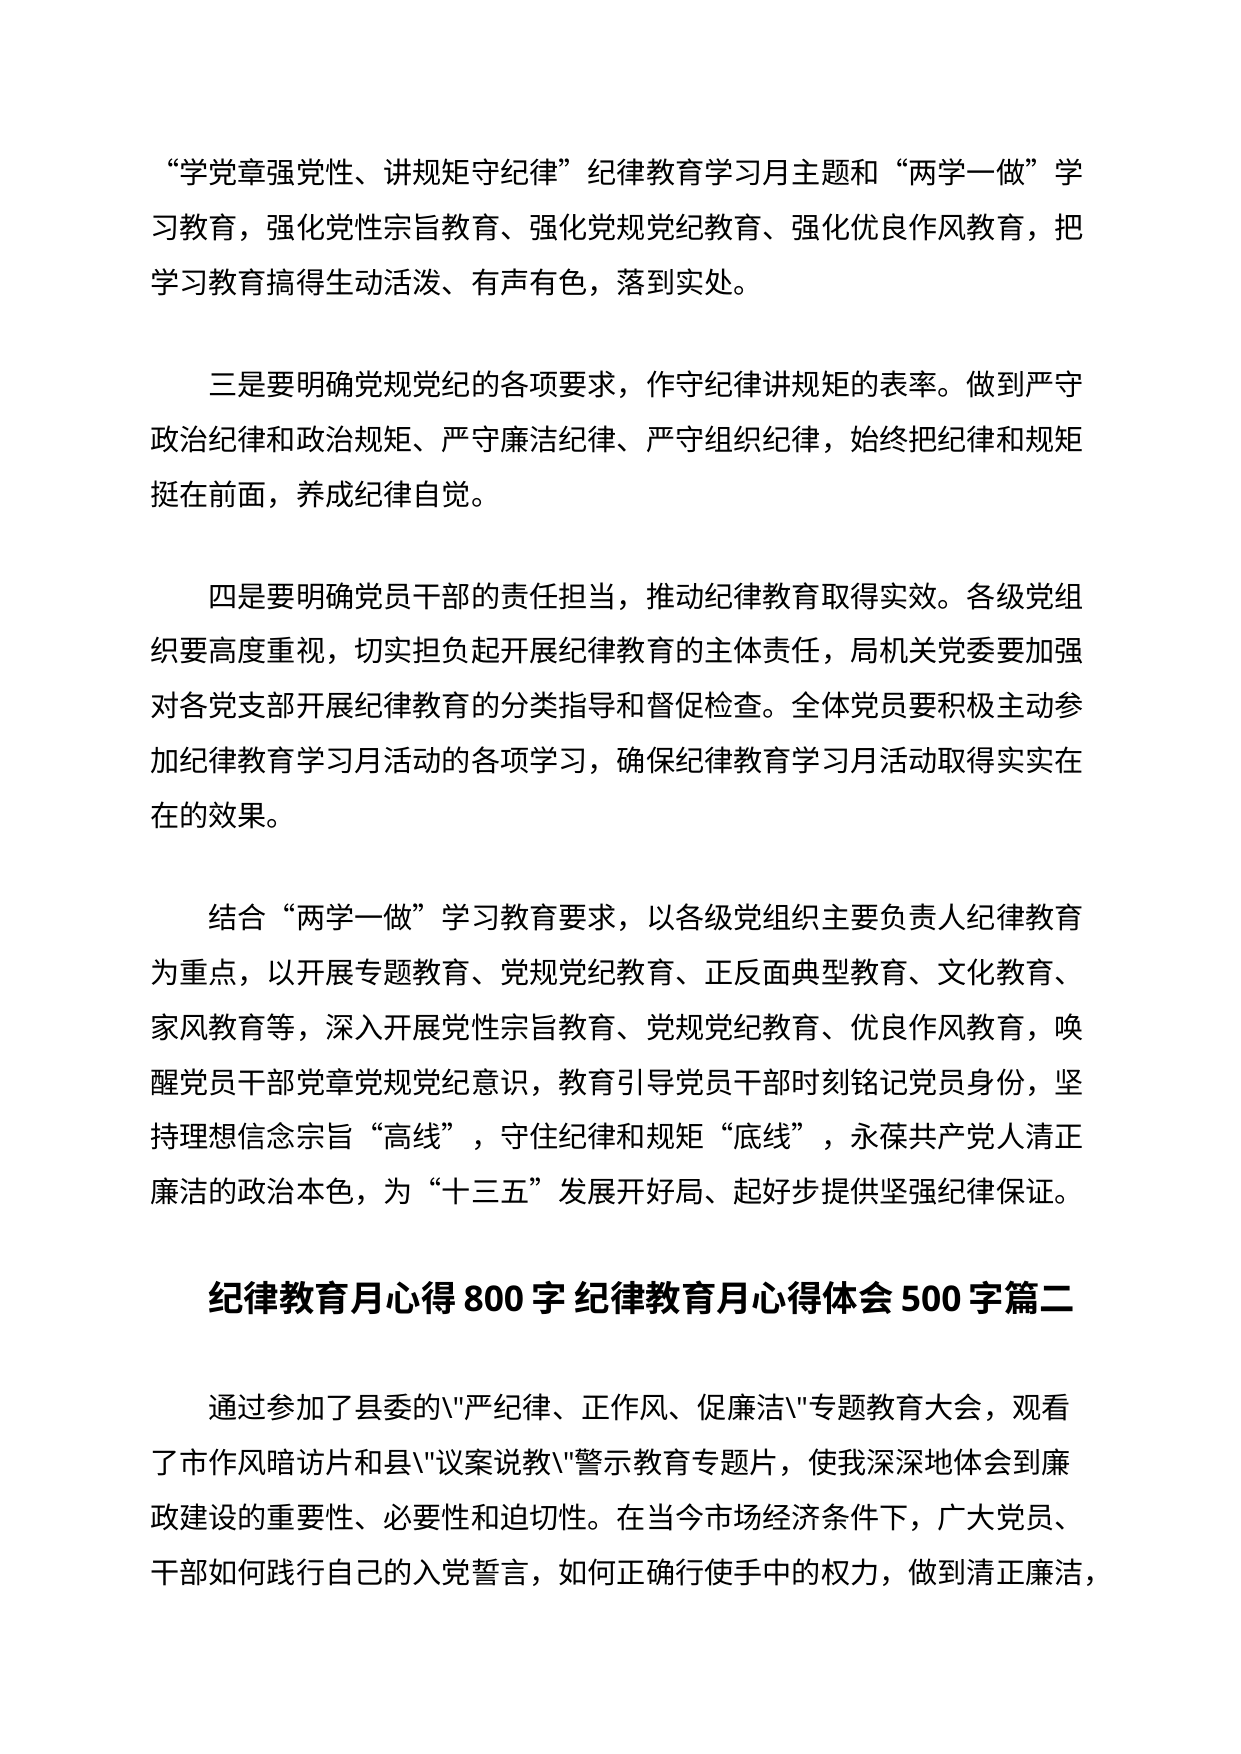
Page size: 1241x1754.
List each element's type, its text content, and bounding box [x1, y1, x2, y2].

text 纪律教育月心得800字 纪律教育月心得体会500字篇二 [150, 1271, 1090, 1322]
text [150, 1384, 1090, 1591]
text 结合“两学一做”学习教育要求，以各级党组织主要负责人纪律教育为重点，以开展专题教育、党规党纪教育、正反面典型教育、文化教育、家风教育等，深入开展党性宗旨教育、党规党纪教育、优良作风教育，唤醒党员干部党章党规党纪意识，教育引导党员干部时刻铭记党员身份，坚持理想信念宗旨“高线”，守住纪律和规矩“底线”，永葆共产党人清正廉洁的政治本色，为“十三五”发展开好局、起好步提供坚强纪律保证。 [150, 894, 1090, 1211]
text 三是要明确党规党纪的各项要求，作守纪律讲规矩的表率。做到严守政治纪律和政治规矩、严守廉洁纪律、严守组织纪律，始终把纪律和规矩挺在前面，养成纪律自觉。 [150, 362, 1090, 514]
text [150, 150, 1090, 302]
text 四是要明确党员干部的责任担当，推动纪律教育取得实效。各级党组织要高度重视，切实担负起开展纪律教育的主体责任，局机关党委要加强对各党支部开展纪律教育的分类指导和督促检查。全体党员要积极主动参加纪律教育学习月活动的各项学习，确保纪律教育学习月活动取得实实在在的效果。 [150, 573, 1090, 835]
